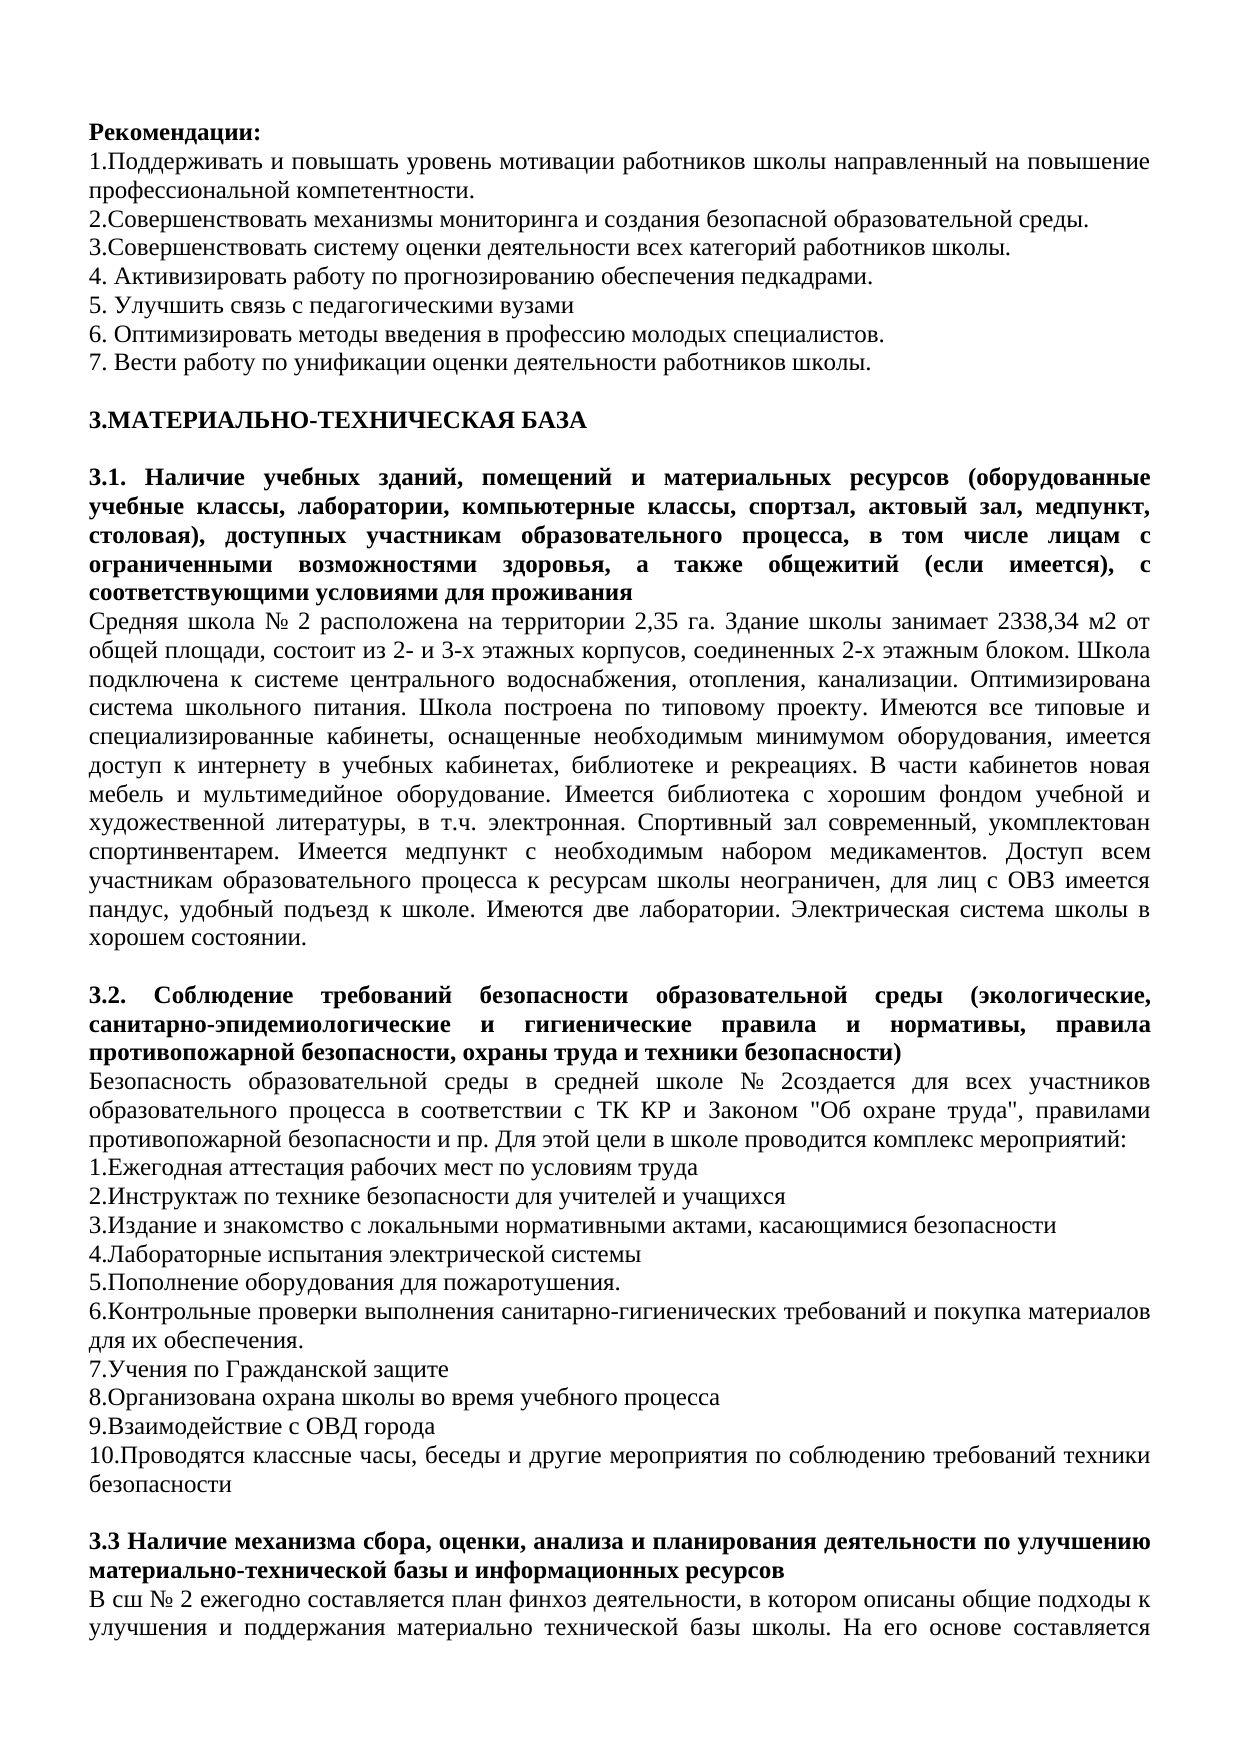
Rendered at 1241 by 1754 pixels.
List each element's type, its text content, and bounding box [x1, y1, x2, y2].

text 7. Вести работу по унификации оценки деятельности работников школы. [89, 347, 1152, 376]
text 7.Учения по Гражданской защите [89, 1354, 1152, 1382]
text 1.Поддерживать и повышать уровень мотивации работников школы направленный на повышение профессиональной компетентности. [89, 146, 1152, 204]
text 2.Совершенствовать механизмы мониторинга и создания безопасной образовательной среды. [89, 204, 1152, 232]
text 3.МАТЕРИАЛЬНО-ТЕХНИЧЕСКАЯ БАЗА [89, 405, 1152, 434]
text 3.Издание и знакомство с локальными нормативными актами, касающимися безопасности [89, 1210, 1152, 1239]
text 9.Взаимодействие с ОВД города [89, 1411, 1152, 1440]
text Безопасность образовательной среды в средней школе № 2создается для всех участников образовательного процесса в соответствии с ТК КР и Законом "Об охране труда", правилами противопожарной безопасности и пр. Для этой цели в школе проводится комплекс мероприятий: [89, 1066, 1152, 1152]
text Рекомендации: [89, 117, 1152, 146]
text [89, 1584, 1152, 1641]
text 6.Контрольные проверки выполнения санитарно-гигиенических требований и покупка материалов для их обеспечения. [89, 1296, 1152, 1354]
text 4.Лабораторные испытания электрической системы [89, 1239, 1152, 1267]
text 4. Активизировать работу по прогнозированию обеспечения педкадрами. [89, 261, 1152, 290]
text 1.Ежегодная аттестация рабочих мест по условиям труда [89, 1152, 1152, 1181]
text 10.Проводятся классные часы, беседы и другие мероприятия по соблюдению требований техники безопасности [89, 1440, 1152, 1497]
text 8.Организована охрана школы во время учебного процесса [89, 1382, 1152, 1411]
text 3.1. Наличие учебных зданий, помещений и материальных ресурсов (оборудованные учебные классы, лаборатории, компьютерные классы, спортзал, актовый зал, медпункт, столовая), доступных участникам образовательного процесса, в том числе лицам с ограниченными возможностями здоровья, а также общежитий (если имеется), с соответствующими условиями для проживания [89, 462, 1152, 606]
text 3.2. Соблюдение требований безопасности образовательной среды (экологические, санитарно-эпидемиологические и гигиенические правила и нормативы, правила противопожарной безопасности, охраны труда и техники безопасности) [89, 980, 1152, 1066]
text 3.3 Наличие механизма сбора, оценки, анализа и планирования деятельности по улучшению материально-технической базы и информационных ресурсов [89, 1526, 1152, 1584]
text 5.Пополнение оборудования для пожаротушения. [89, 1267, 1152, 1296]
text 6. Оптимизировать методы введения в профессию молодых специалистов. [89, 319, 1152, 347]
text 5. Улучшить связь с педагогическими вузами [89, 290, 1152, 319]
text 2.Инструктаж по технике безопасности для учителей и учащихся [89, 1181, 1152, 1210]
text Средняя школа № 2 расположена на территории 2,35 га. Здание школы занимает 2338,34 м2 от общей площади, состоит из 2- и 3-х этажных корпусов, соединенных 2-х этажным блоком. Школа подключена к системе центрального водоснабжения, отопления, канализации. Оптимизирована система школьного питания. Школа построена по типовому проекту. Имеются все типовые и специализированные кабинеты, оснащенные необходимым минимумом оборудования, имеется доступ к интернету в учебных кабинетах, библиотеке и рекреациях. В части кабинетов новая мебель и мультимедийное оборудование. Имеется библиотека с хорошим фондом учебной и художественной литературы, в т.ч. электронная. Спортивный зал современный, укомплектован спортинвентарем. Имеется медпункт с необходимым набором медикаментов. Доступ всем участникам образовательного процесса к ресурсам школы неограничен, для лиц с ОВЗ имеется пандус, удобный подъезд к школе. Имеются две лаборатории. Электрическая система школы в хорошем состоянии. [89, 606, 1152, 951]
text 3.Совершенствовать систему оценки деятельности всех категорий работников школы. [89, 232, 1152, 261]
